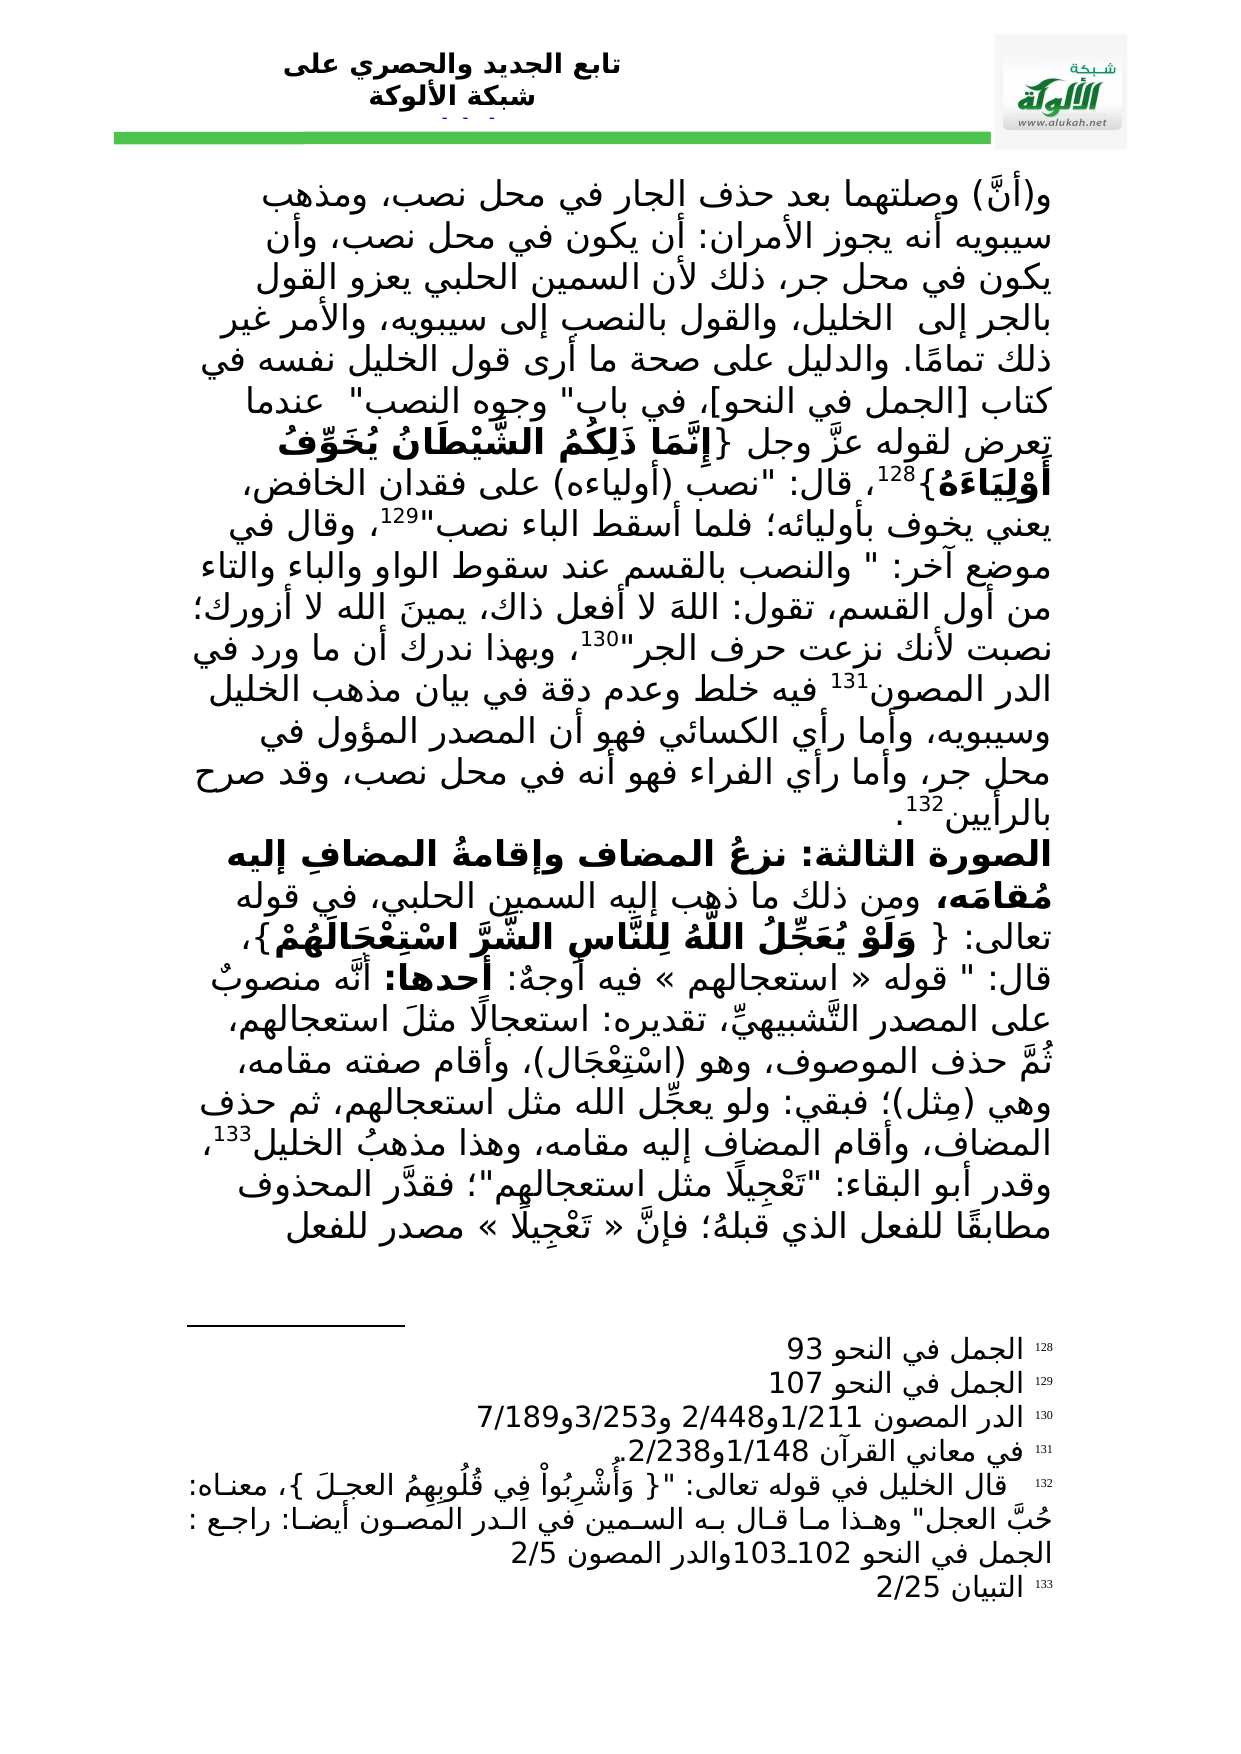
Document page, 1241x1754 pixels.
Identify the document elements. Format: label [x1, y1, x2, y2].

text [187, 174, 1053, 834]
text [187, 834, 1053, 1246]
